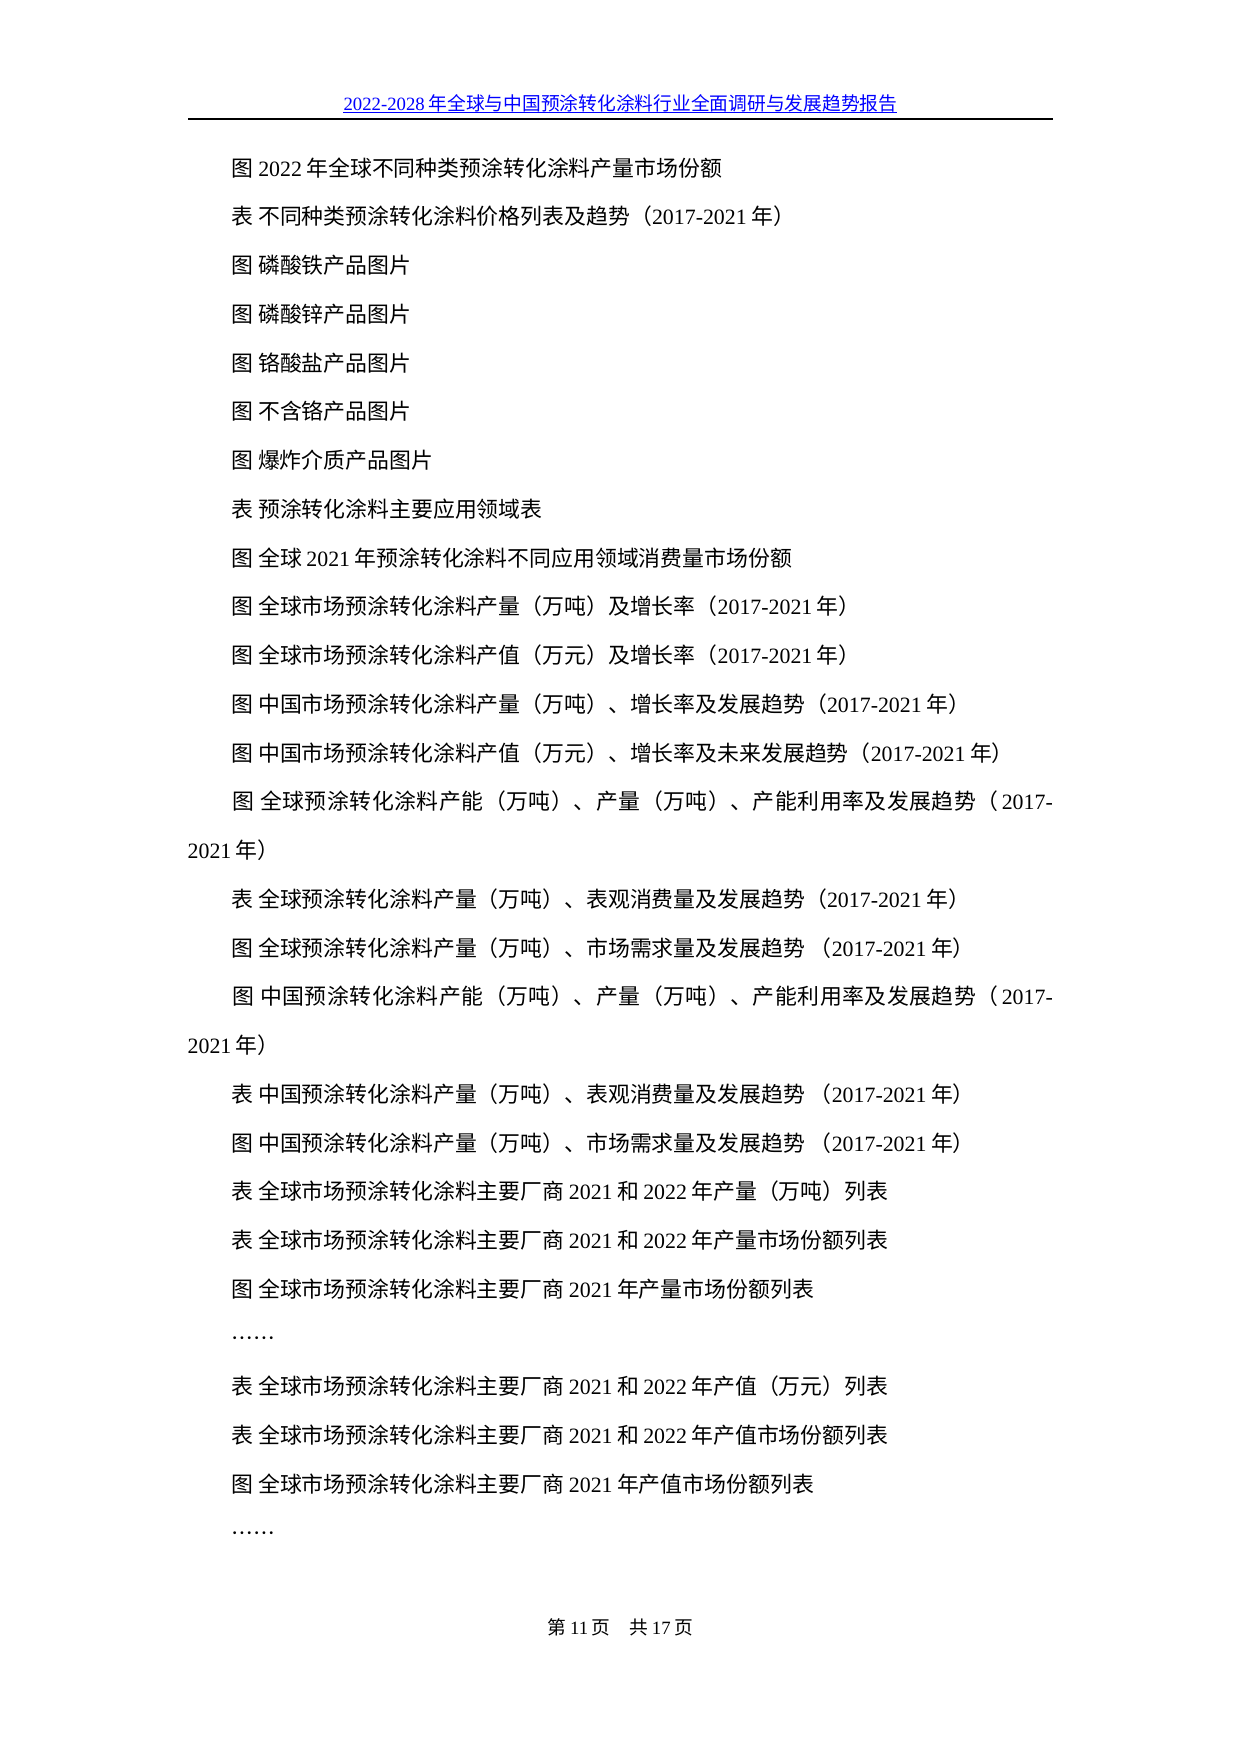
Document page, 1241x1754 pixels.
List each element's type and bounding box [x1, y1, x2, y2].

text [187, 150, 1053, 1548]
